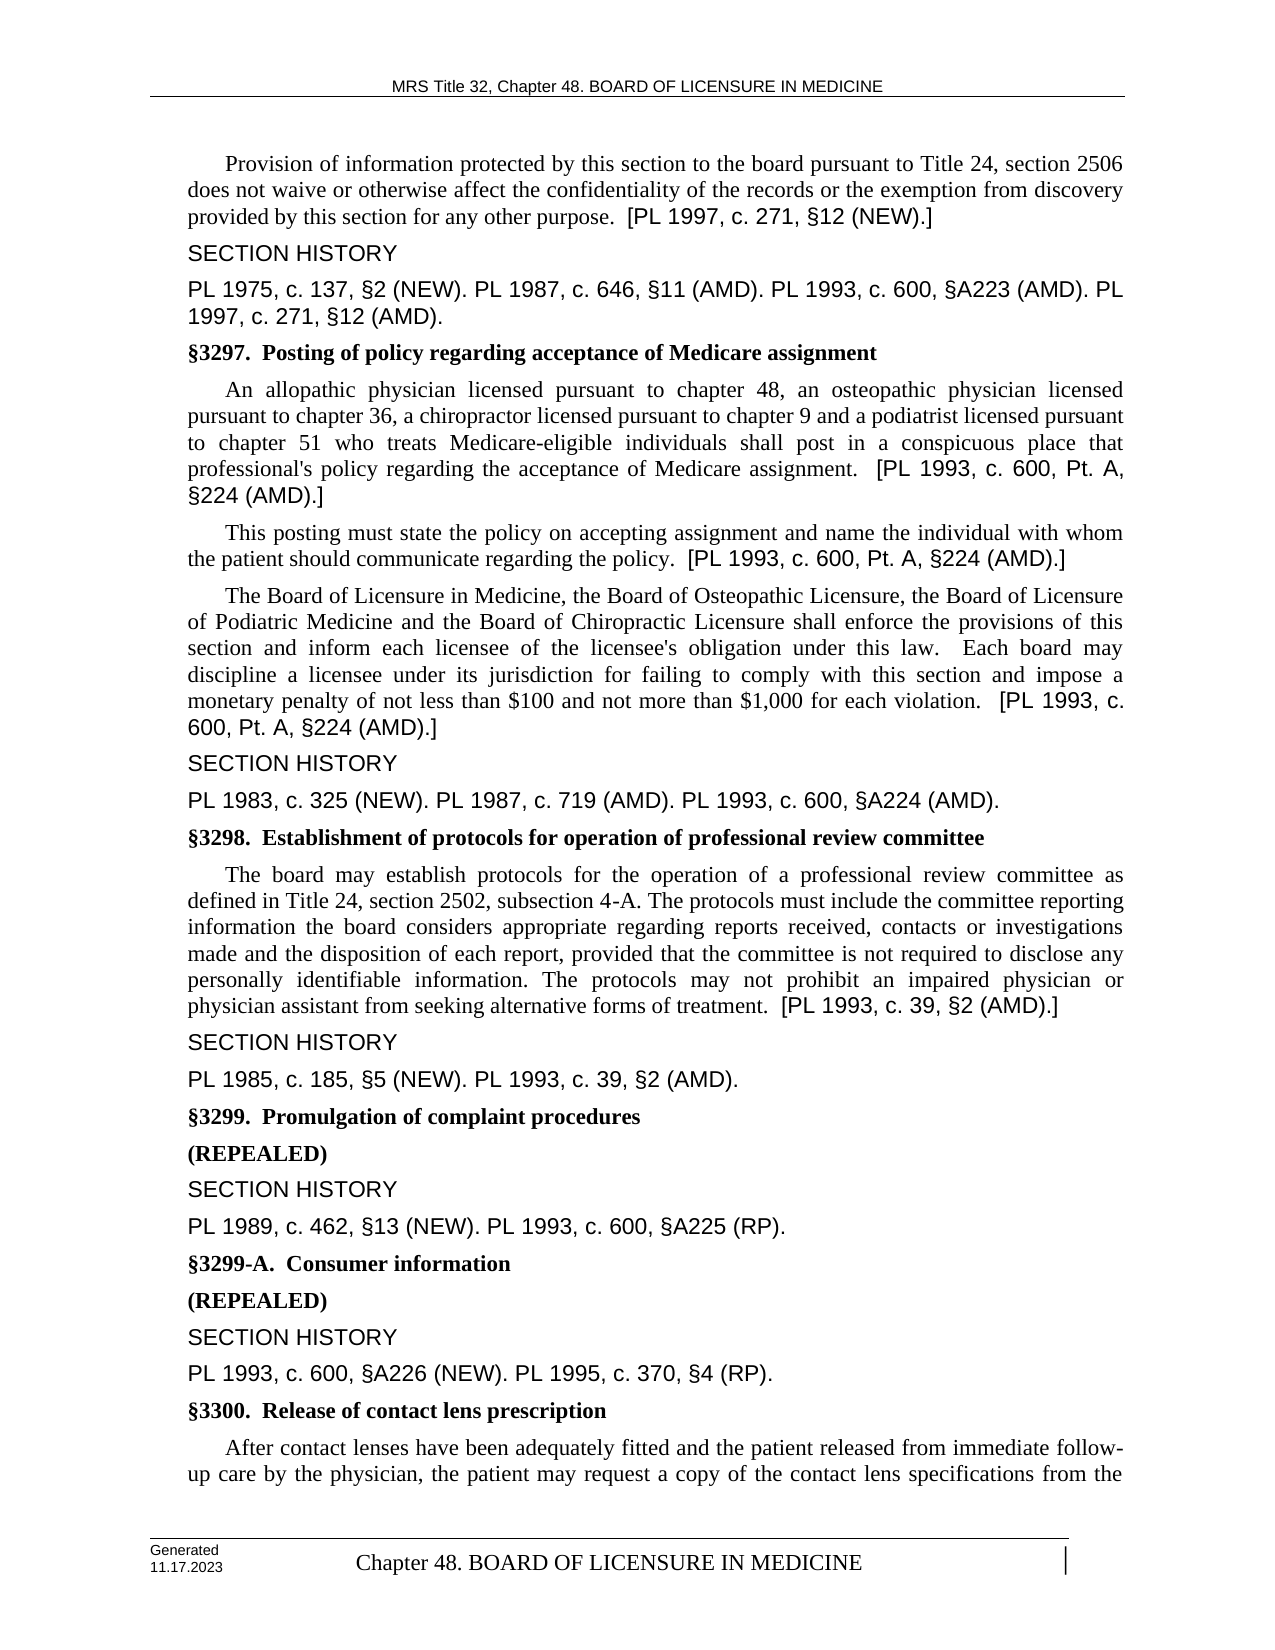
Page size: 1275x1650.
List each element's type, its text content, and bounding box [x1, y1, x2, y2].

text SECTION HISTORY [187, 1323, 1125, 1350]
text (REPEALED) [187, 1140, 1125, 1166]
text An allopathic physician licensed pursuant to chapter 48, an osteopathic physician licensed pursuant to chapter 36, a chiropractor licensed pursuant to chapter 9 and a podiatrist licensed pursuant to chapter 51 who treats Medicare-eligible individuals shall post in a conspicuous place that professional's policy regarding the acceptance of Medicare assignment. [PL 1993, c. 600, Pt. A, §224 (AMD).] [187, 376, 1125, 508]
text The Board of Licensure in Medicine, the Board of Osteopathic Licensure, the Board of Licensure of Podiatric Medicine and the Board of Chiropractic Licensure shall enforce the provisions of this section and inform each licensee of the licensee's obligation under this law. Each board may discipline a licensee under its jurisdiction for failing to comply with this section and impose a monetary penalty of not less than $100 and not more than $1,000 for each violation. [PL 1993, c. 600, Pt. A, §224 (AMD).] [187, 582, 1125, 740]
text SECTION HISTORY [187, 1029, 1125, 1056]
text SECTION HISTORY [187, 750, 1125, 777]
text §3298. Establishment of protocols for operation of professional review committee [187, 824, 1125, 850]
text PL 1985, c. 185, §5 (NEW). PL 1993, c. 39, §2 (AMD). [187, 1066, 1125, 1092]
text PL 1975, c. 137, §2 (NEW). PL 1987, c. 646, §11 (AMD). PL 1993, c. 600, §A223 (AMD). PL 1997, c. 271, §12 (AMD). [187, 276, 1125, 329]
text §3297. Posting of policy regarding acceptance of Medicare assignment [187, 339, 1125, 366]
text PL 1983, c. 325 (NEW). PL 1987, c. 719 (AMD). PL 1993, c. 600, §A224 (AMD). [187, 787, 1125, 813]
text §3299. Promulgation of complaint procedures [187, 1103, 1125, 1129]
text Provision of information protected by this section to the board pursuant to Title 24, section 2506 does not waive or otherwise affect the confidentiality of the records or the exemption from discovery provided by this section for any other purpose. [PL 1997, c. 271, §12 (NEW).] [187, 150, 1125, 229]
text PL 1993, c. 600, §A226 (NEW). PL 1995, c. 370, §4 (RP). [187, 1360, 1125, 1387]
text This posting must state the policy on accepting assignment and name the individual with whom the patient should communicate regarding the policy. [PL 1993, c. 600, Pt. A, §224 (AMD).] [187, 518, 1125, 571]
text SECTION HISTORY [187, 1176, 1125, 1203]
text (REPEALED) [187, 1287, 1125, 1313]
text §3299-A. Consumer information [187, 1250, 1125, 1276]
text SECTION HISTORY [187, 239, 1125, 266]
text PL 1989, c. 462, §13 (NEW). PL 1993, c. 600, §A225 (RP). [187, 1213, 1125, 1239]
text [187, 1434, 1125, 1487]
text §3300. Release of contact lens prescription [187, 1397, 1125, 1423]
text The board may establish protocols for the operation of a professional review committee as defined in Title 24, section 2502, subsection 4‑A. The protocols must include the committee reporting information the board considers appropriate regarding reports received, contacts or investigations made and the disposition of each report, provided that the committee is not required to disclose any personally identifiable information. The protocols may not prohibit an impaired physician or physician assistant from seeking alternative forms of treatment. [PL 1993, c. 39, §2 (AMD).] [187, 861, 1125, 1019]
